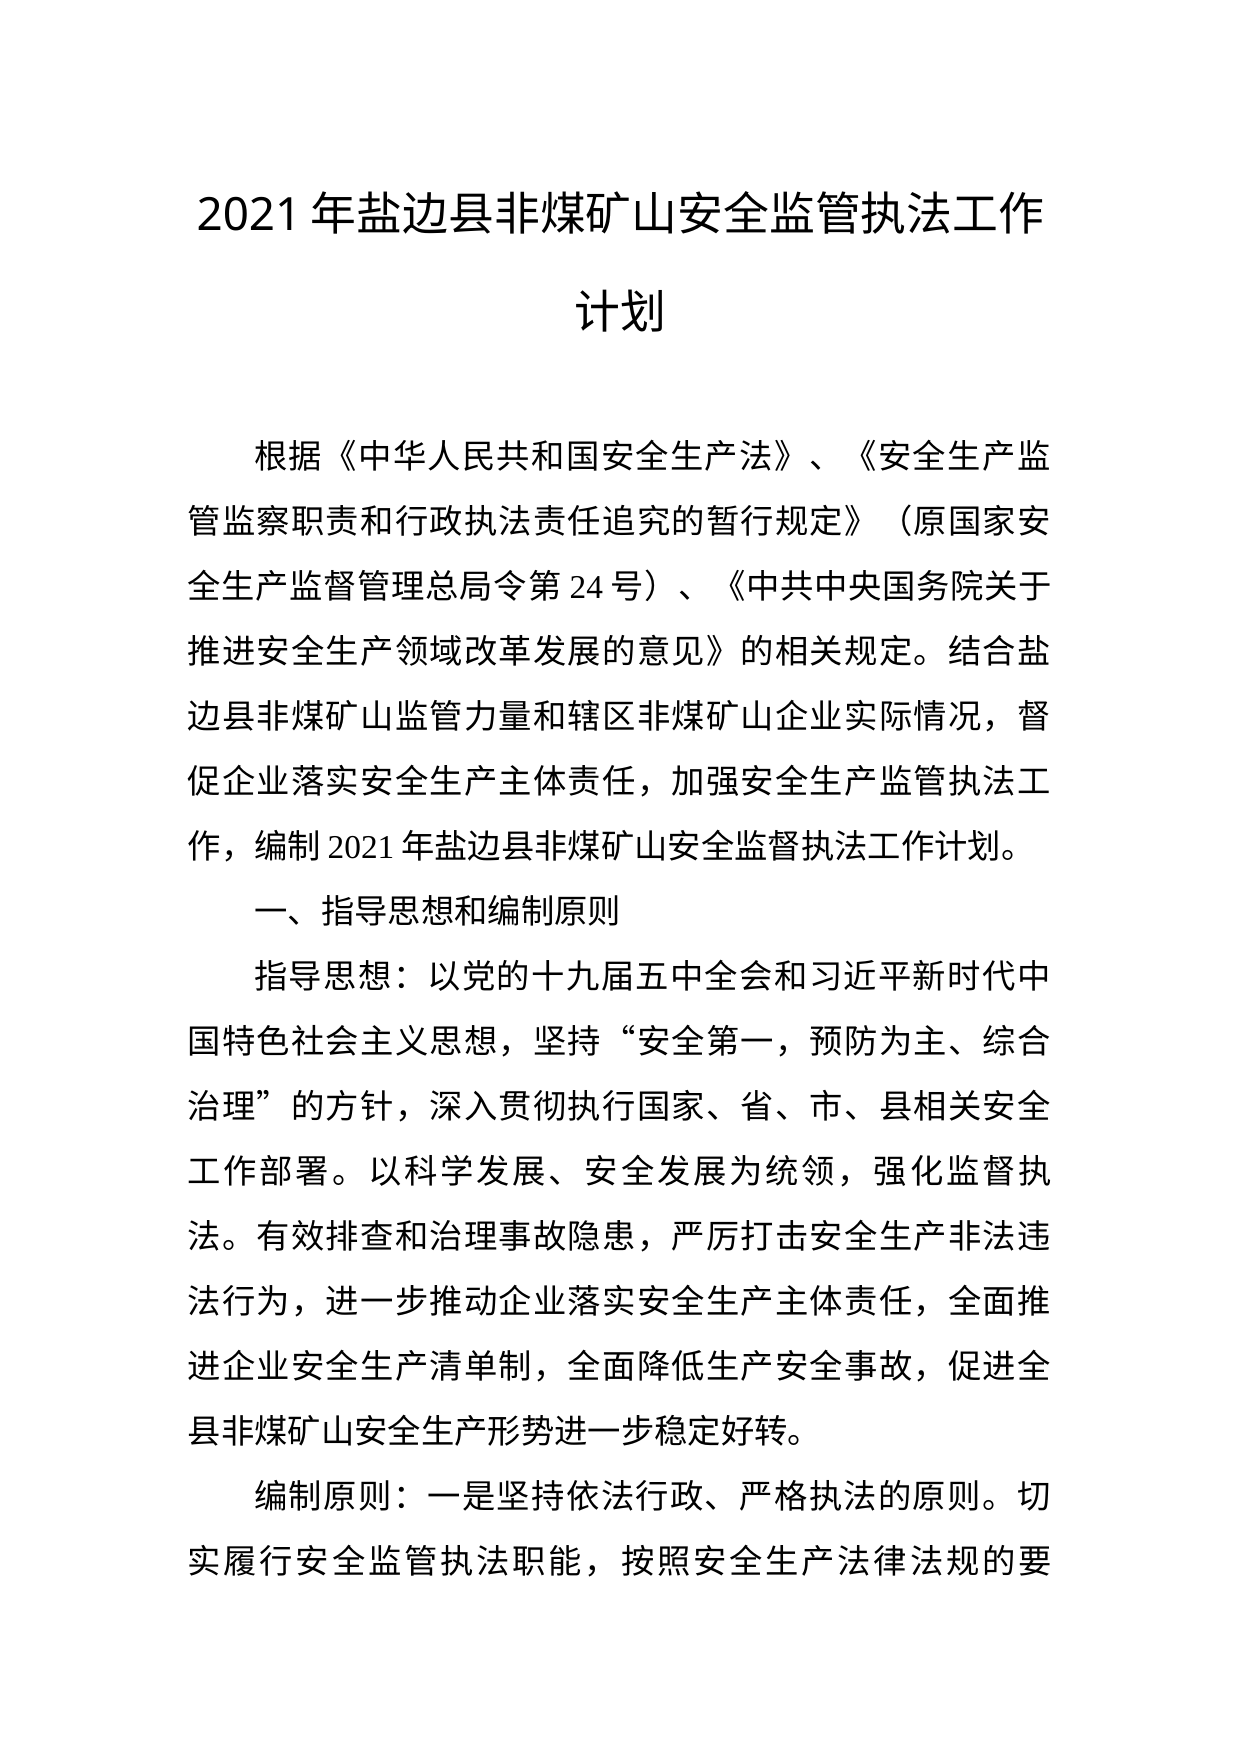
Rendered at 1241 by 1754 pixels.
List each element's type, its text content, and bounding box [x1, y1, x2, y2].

text 根据《中华人民共和国安全生产法》、《安全生产监管监察职责和行政执法责任追究的暂行规定》（原国家安全生产监督管理总局令第24号）、《中共中央国务院关于推进安全生产领域改革发展的意见》的相关规定。结合盐边县非煤矿山监管力量和辖区非煤矿山企业实际情况，督促企业落实安全生产主体责任，加强安全生产监管执法工作，编制2021年盐边县非煤矿山安全监督执法工作计划。 [187, 422, 1053, 877]
text 一、指导思想和编制原则 [187, 877, 1053, 942]
text 2021年盐边县非煤矿山安全监管执法工作计划 [187, 162, 1053, 357]
text 指导思想：以党的十九届五中全会和习近平新时代中国特色社会主义思想，坚持“安全第一，预防为主、综合治理”的方针，深入贯彻执行国家、省、市、县相关安全工作部署。以科学发展、安全发展为统领，强化监督执法。有效排查和治理事故隐患，严厉打击安全生产非法违法行为，进一步推动企业落实安全生产主体责任，全面推进企业安全生产清单制，全面降低生产安全事故，促进全县非煤矿山安全生产形势进一步稳定好转。 [187, 942, 1053, 1462]
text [187, 1462, 1053, 1592]
